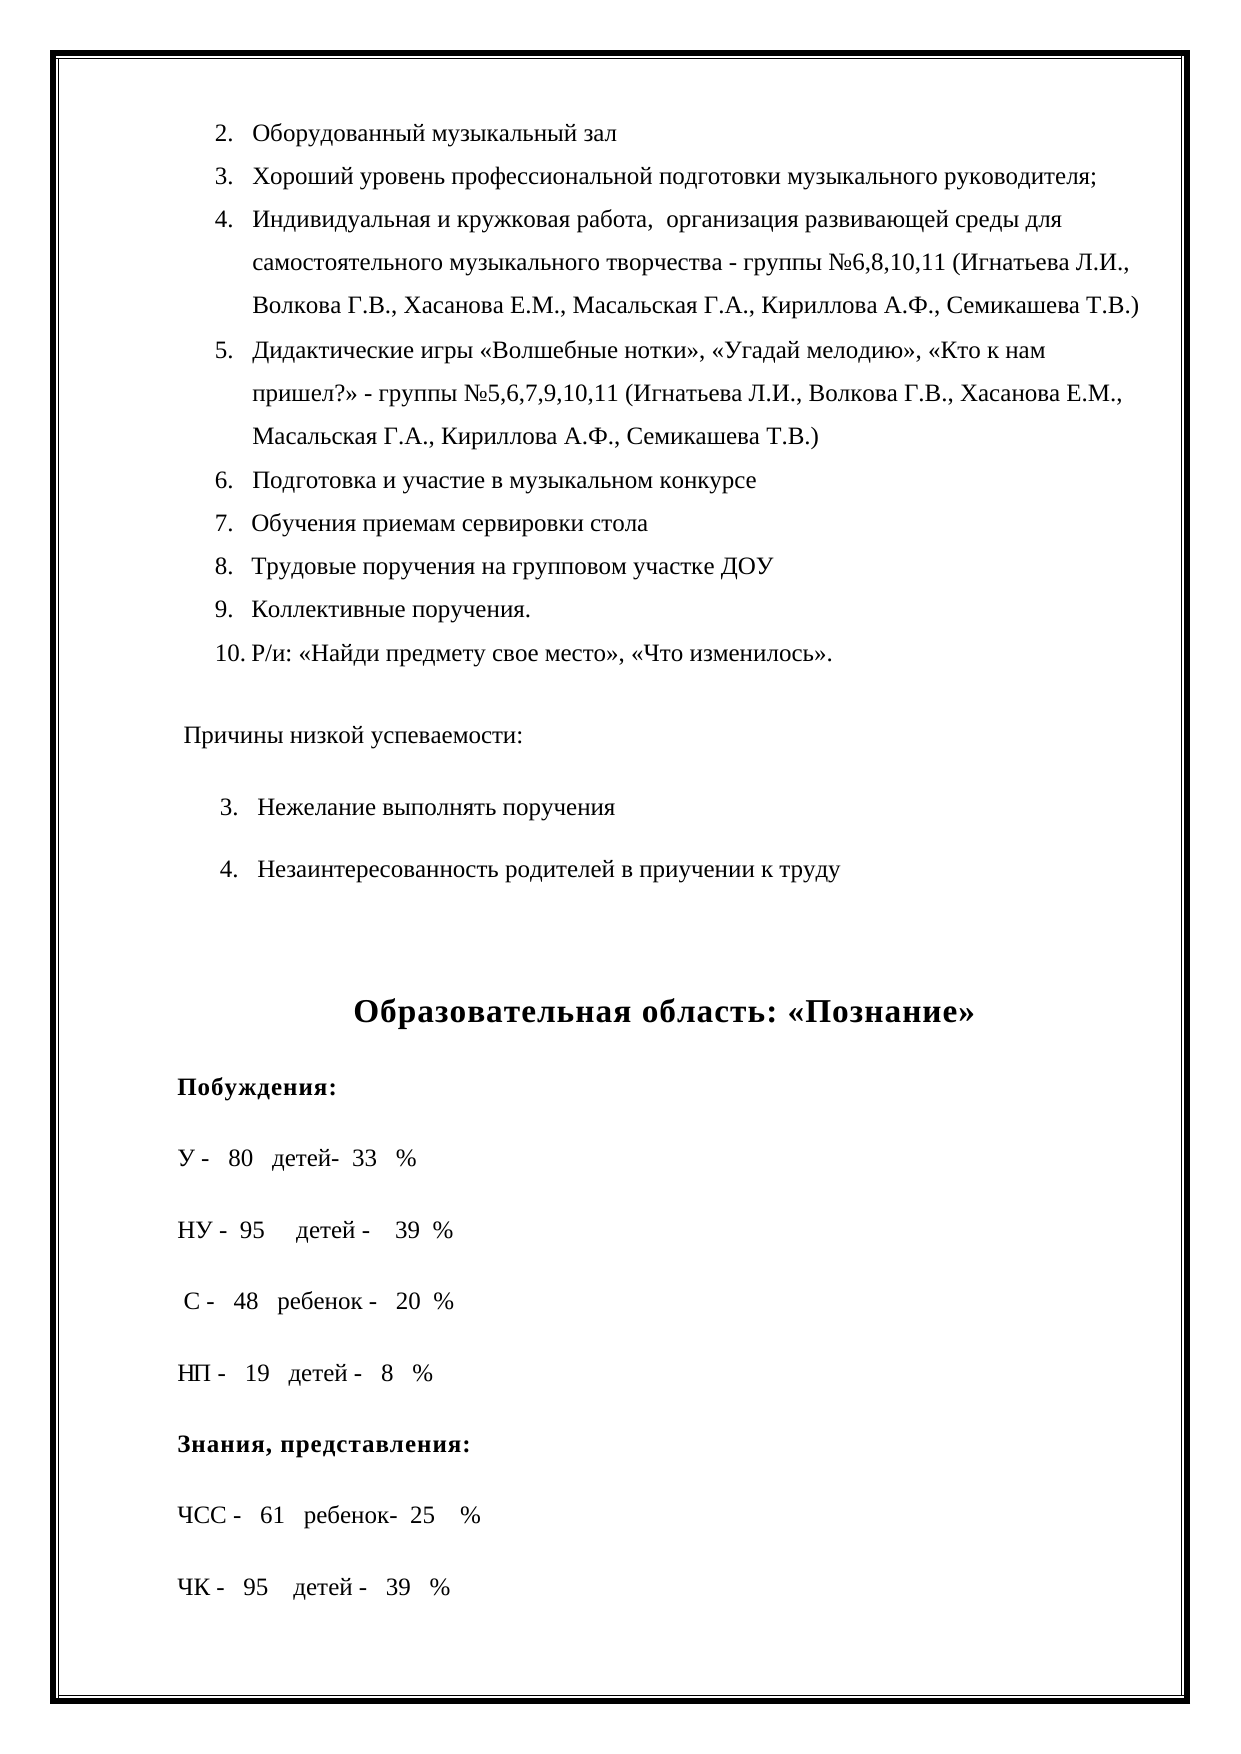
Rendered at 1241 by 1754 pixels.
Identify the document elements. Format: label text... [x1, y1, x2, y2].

text Причины низкой успеваемости: [177, 687, 990, 757]
list Трудовые поручения на групповом участке ДОУ [214, 551, 1152, 580]
text Образовательная область: «Познание» [177, 966, 1152, 1037]
list Дидактические игры «Волшебные нотки», «Угадай мелодию», «Кто к нам пришел?» - группы №5,6,7,9,10,11 (Игнатьева Л.И., Волкова Г.В., Хасанова Е.М., Масальская Г.А., Кириллова А.Ф., Семикашева Т.В.) [214, 335, 1152, 450]
text ЧСС - 61 ребенок- 25 % [177, 1467, 558, 1538]
list Коллективные поручения. [214, 594, 1152, 623]
text ЧК - 95 детей - 39 % [177, 1538, 558, 1610]
list Оборудованный музыкальный зал [214, 118, 1152, 147]
list Р/и: «Найди предмету свое место», «Что изменилось». [214, 638, 1152, 666]
list Нежелание выполнять поручения [219, 792, 1152, 821]
list Хороший уровень профессиональной подготовки музыкального руководителя; [214, 161, 1152, 190]
list Индивидуальная и кружковая работа, организация развивающей среды для самостоятельного музыкального творчества - группы №6,8,10,11 (Игнатьева Л.И., Волкова Г.В., Хасанова Е.М., Масальская Г.А., Кириллова А.Ф., Семикашева Т.В.) [214, 204, 1152, 319]
list Обучения приемам сервировки стола [214, 508, 1152, 537]
text У - 80 детей- 33 % [177, 1109, 558, 1181]
text НУ - 95 детей - 39 % [177, 1181, 558, 1252]
text С - 48 ребенок - 20 % [177, 1252, 558, 1324]
list Подготовка и участие в музыкальном конкурсе [214, 465, 1152, 494]
text Знания, представления: [177, 1395, 558, 1467]
text НП - 19 детей - 8 % [177, 1324, 558, 1395]
list Незаинтересованность родителей в приучении к труду [219, 821, 1152, 892]
text Побуждения: [177, 1038, 774, 1109]
